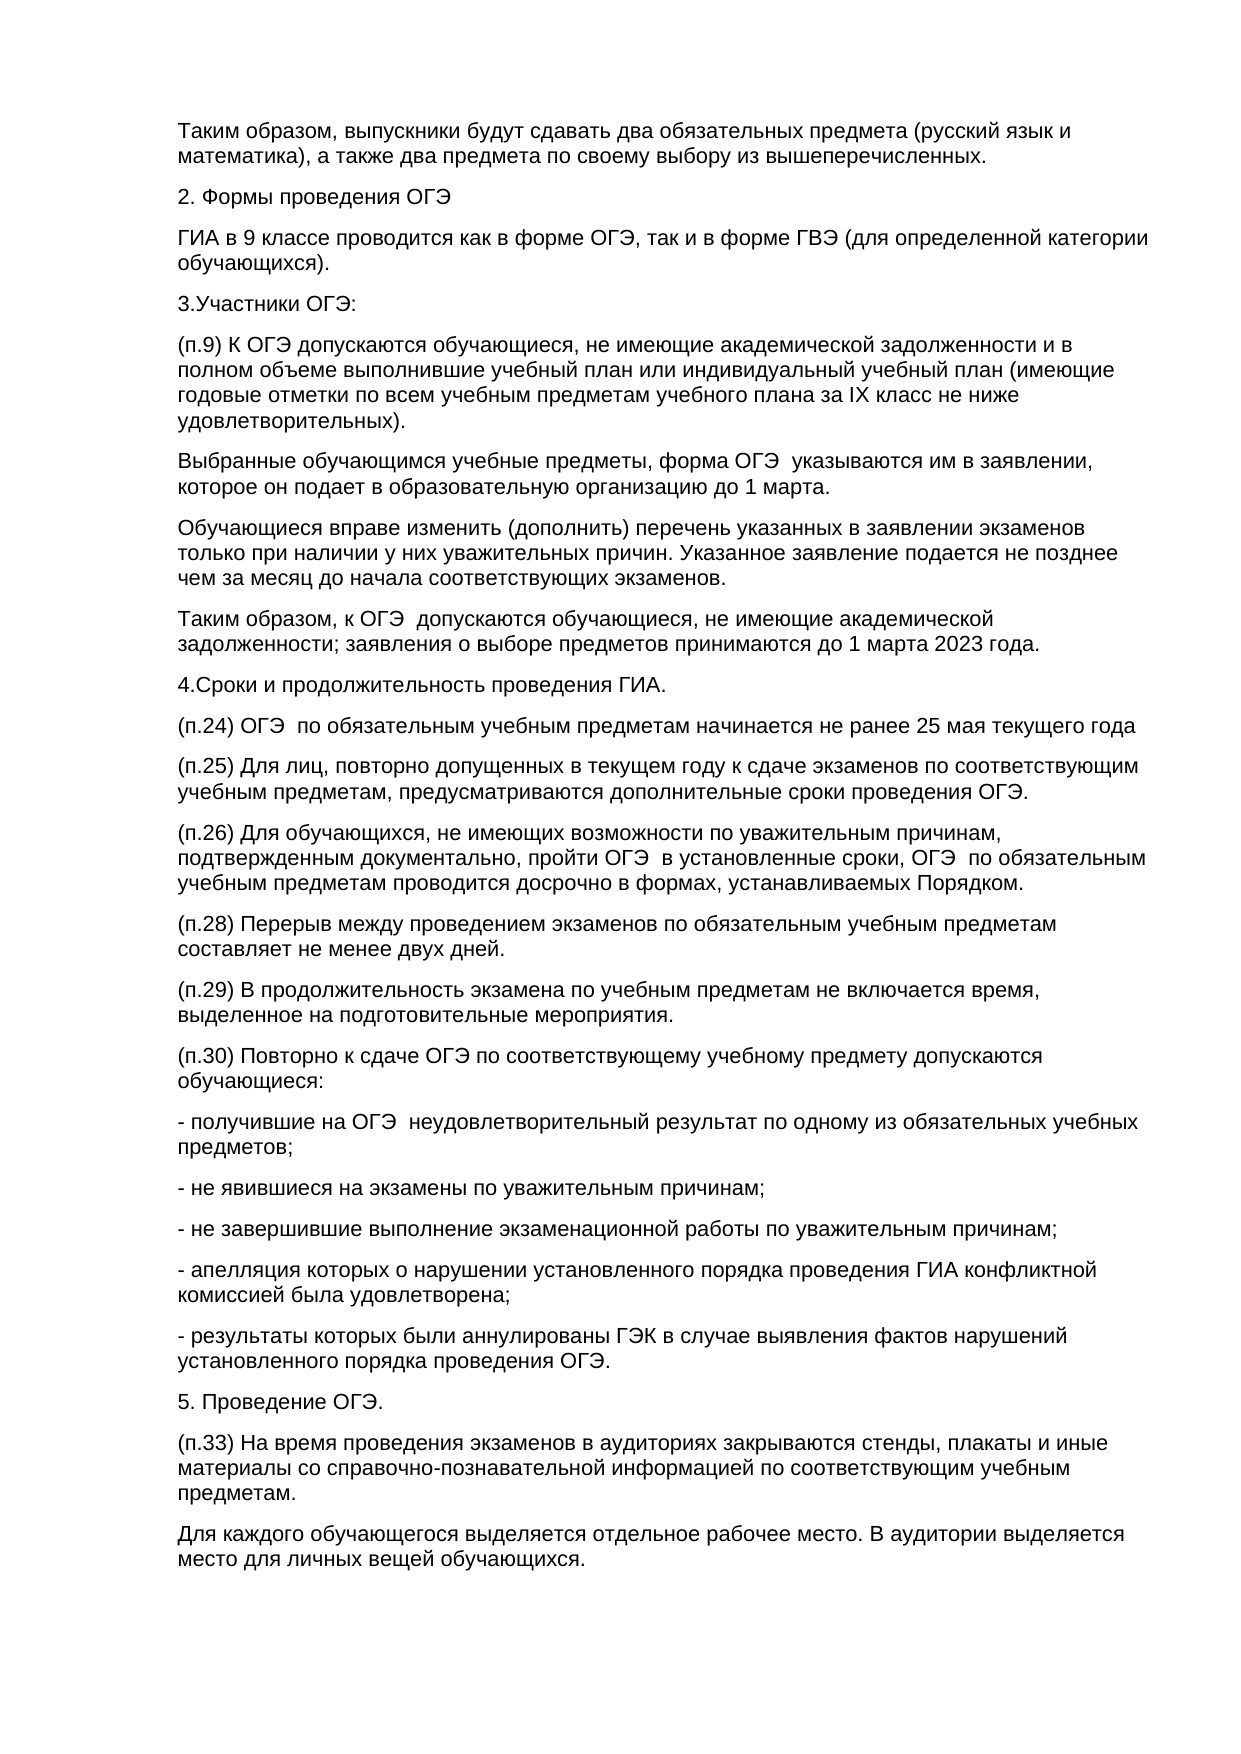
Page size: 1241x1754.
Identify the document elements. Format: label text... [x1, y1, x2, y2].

text 4.Сроки и продолжительность проведения ГИА. [177, 672, 1152, 697]
text - не завершившие выполнение экзаменационной работы по уважительным причинам; [177, 1216, 1152, 1241]
text (п.33) На время проведения экзаменов в аудиториях закрываются стенды, плакаты и иные материалы со справочно-познавательной информацией по соответствующим учебным предметам. [177, 1429, 1152, 1505]
text (п.9) К ОГЭ допускаются обучающиеся, не имеющие академической задолженности и в полном объеме выполнившие учебный план или индивидуальный учебный план (имеющие годовые отметки по всем учебным предметам учебного плана за IX класс не ниже удовлетворительных). [177, 332, 1152, 433]
text Выбранные обучающимся учебные предметы, форма ОГЭ указываются им в заявлении, которое он подает в образовательную организацию до 1 марта. [177, 448, 1152, 499]
text Для каждого обучающегося выделяется отдельное рабочее место. В аудитории выделяется место для личных вещей обучающихся. [177, 1521, 1152, 1571]
text Таким образом, к ОГЭ допускаются обучающиеся, не имеющие академической задолженности; заявления о выборе предметов принимаются до 1 марта 2023 года. [177, 606, 1152, 656]
text (п.28) Перерыв между проведением экзаменов по обязательным учебным предметам составляет не менее двух дней. [177, 911, 1152, 961]
text - получившие на ОГЭ неудовлетворительный результат по одному из обязательных учебных предметов; [177, 1109, 1152, 1159]
text ГИА в 9 классе проводится как в форме ОГЭ, так и в форме ГВЭ (для определенной категории обучающихся). [177, 225, 1152, 275]
text (п.26) Для обучающихся, не имеющих возможности по уважительным причинам, подтвержденным документально, пройти ОГЭ в установленные сроки, ОГЭ по обязательным учебным предметам проводится досрочно в формах, устанавливаемых Порядком. [177, 819, 1152, 895]
text Таким образом, выпускники будут сдавать два обязательных предмета (русский язык и математика), а также два предмета по своему выбору из вышеперечисленных. [177, 118, 1152, 168]
text (п.25) Для лиц, повторно допущенных в текущем году к сдаче экзаменов по соответствующим учебным предметам, предусматриваются дополнительные сроки проведения ОГЭ. [177, 753, 1152, 804]
text - апелляция которых о нарушении установленного порядка проведения ГИА конфликтной комиссией была удовлетворена; [177, 1256, 1152, 1307]
text - не явившиеся на экзамены по уважительным причинам; [177, 1175, 1152, 1200]
text 3.Участники ОГЭ: [177, 291, 1152, 316]
text 2. Формы проведения ОГЭ [177, 184, 1152, 209]
text - результаты которых были аннулированы ГЭК в случае выявления фактов нарушений установленного порядка проведения ОГЭ. [177, 1322, 1152, 1373]
text 5. Проведение ОГЭ. [177, 1388, 1152, 1414]
text (п.24) ОГЭ по обязательным учебным предметам начинается не ранее 25 мая текущего года [177, 712, 1152, 738]
text (п.30) Повторно к сдаче ОГЭ по соответствующему учебному предмету допускаются обучающиеся: [177, 1043, 1152, 1093]
text (п.29) В продолжительность экзамена по учебным предметам не включается время, выделенное на подготовительные мероприятия. [177, 977, 1152, 1027]
text Обучающиеся вправе изменить (дополнить) перечень указанных в заявлении экзаменов только при наличии у них уважительных причин. Указанное заявление подается не позднее чем за месяц до начала соответствующих экзаменов. [177, 514, 1152, 590]
